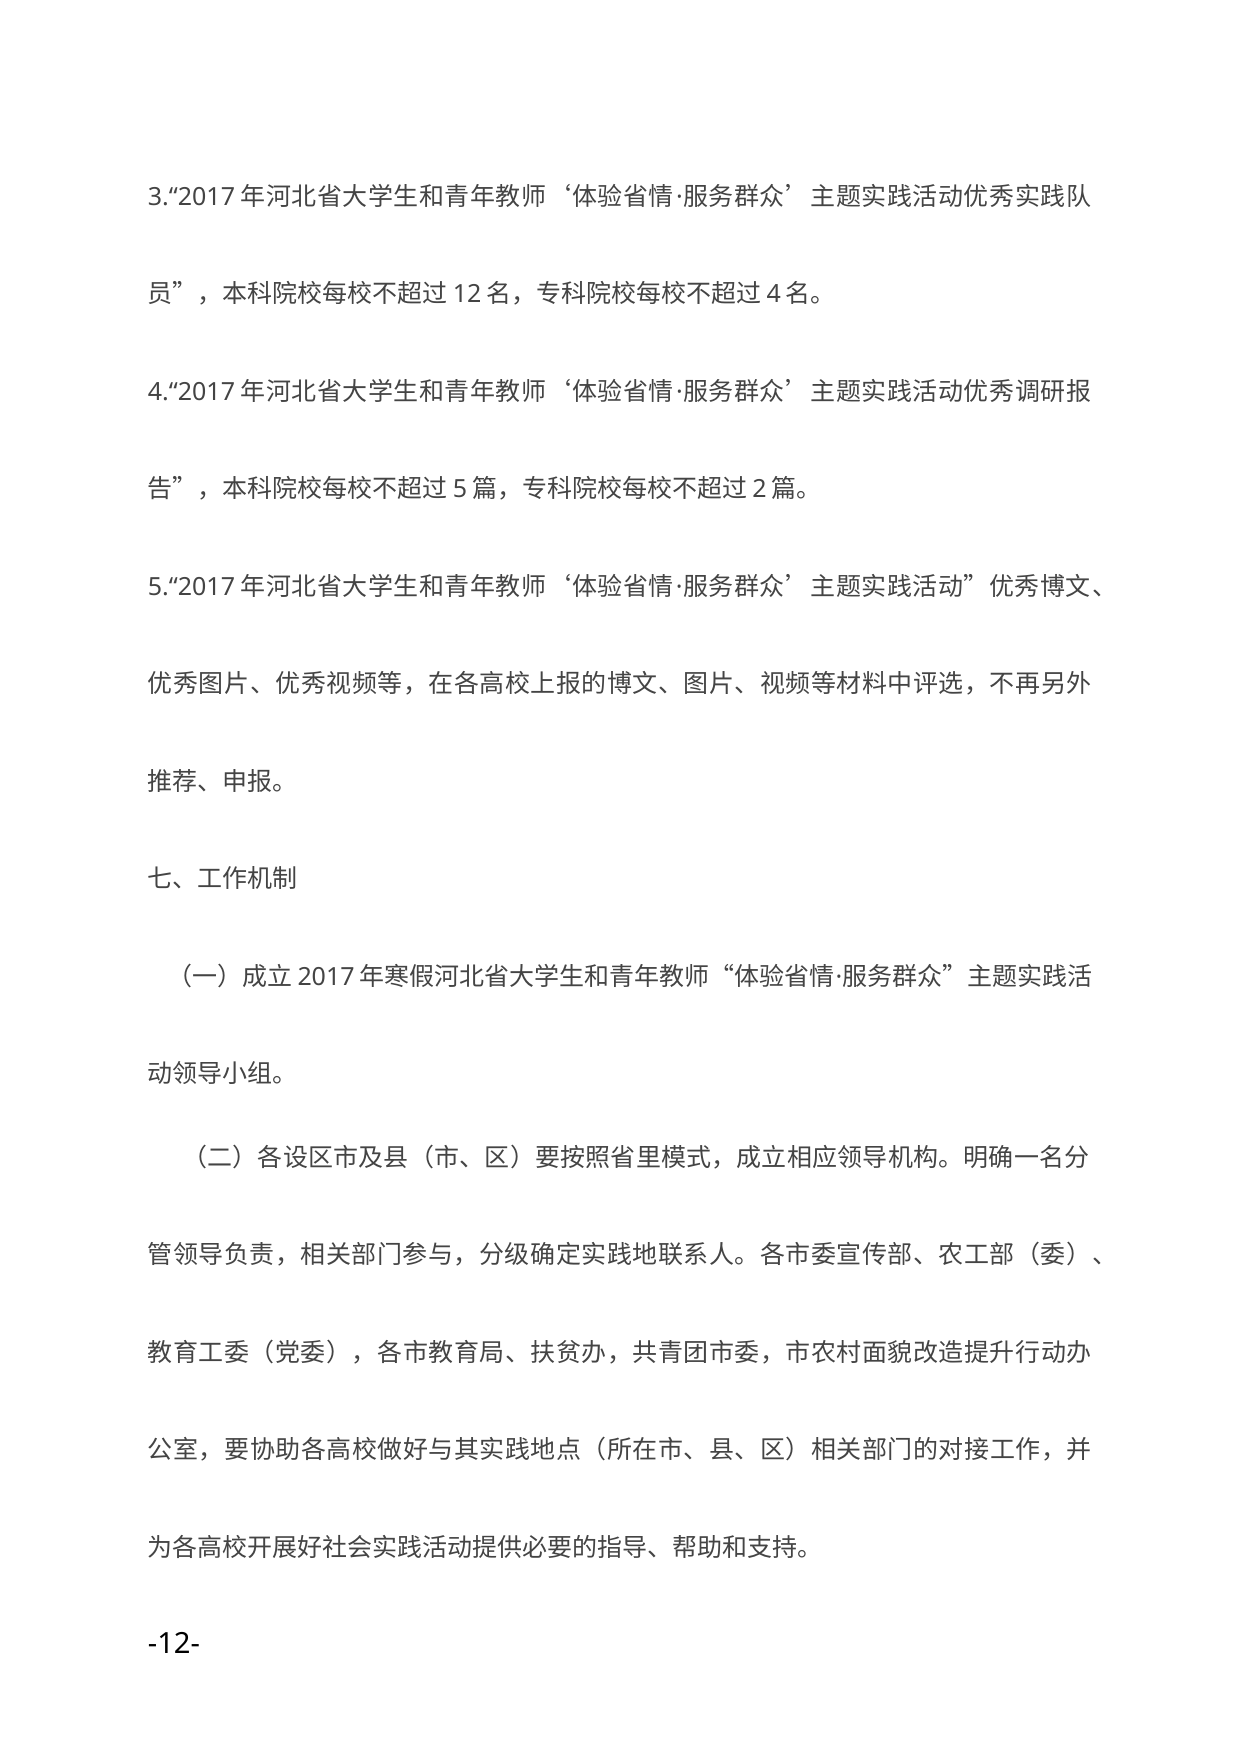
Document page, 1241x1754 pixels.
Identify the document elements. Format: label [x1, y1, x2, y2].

text [148, 162, 1092, 1104]
list [148, 1123, 1092, 1578]
